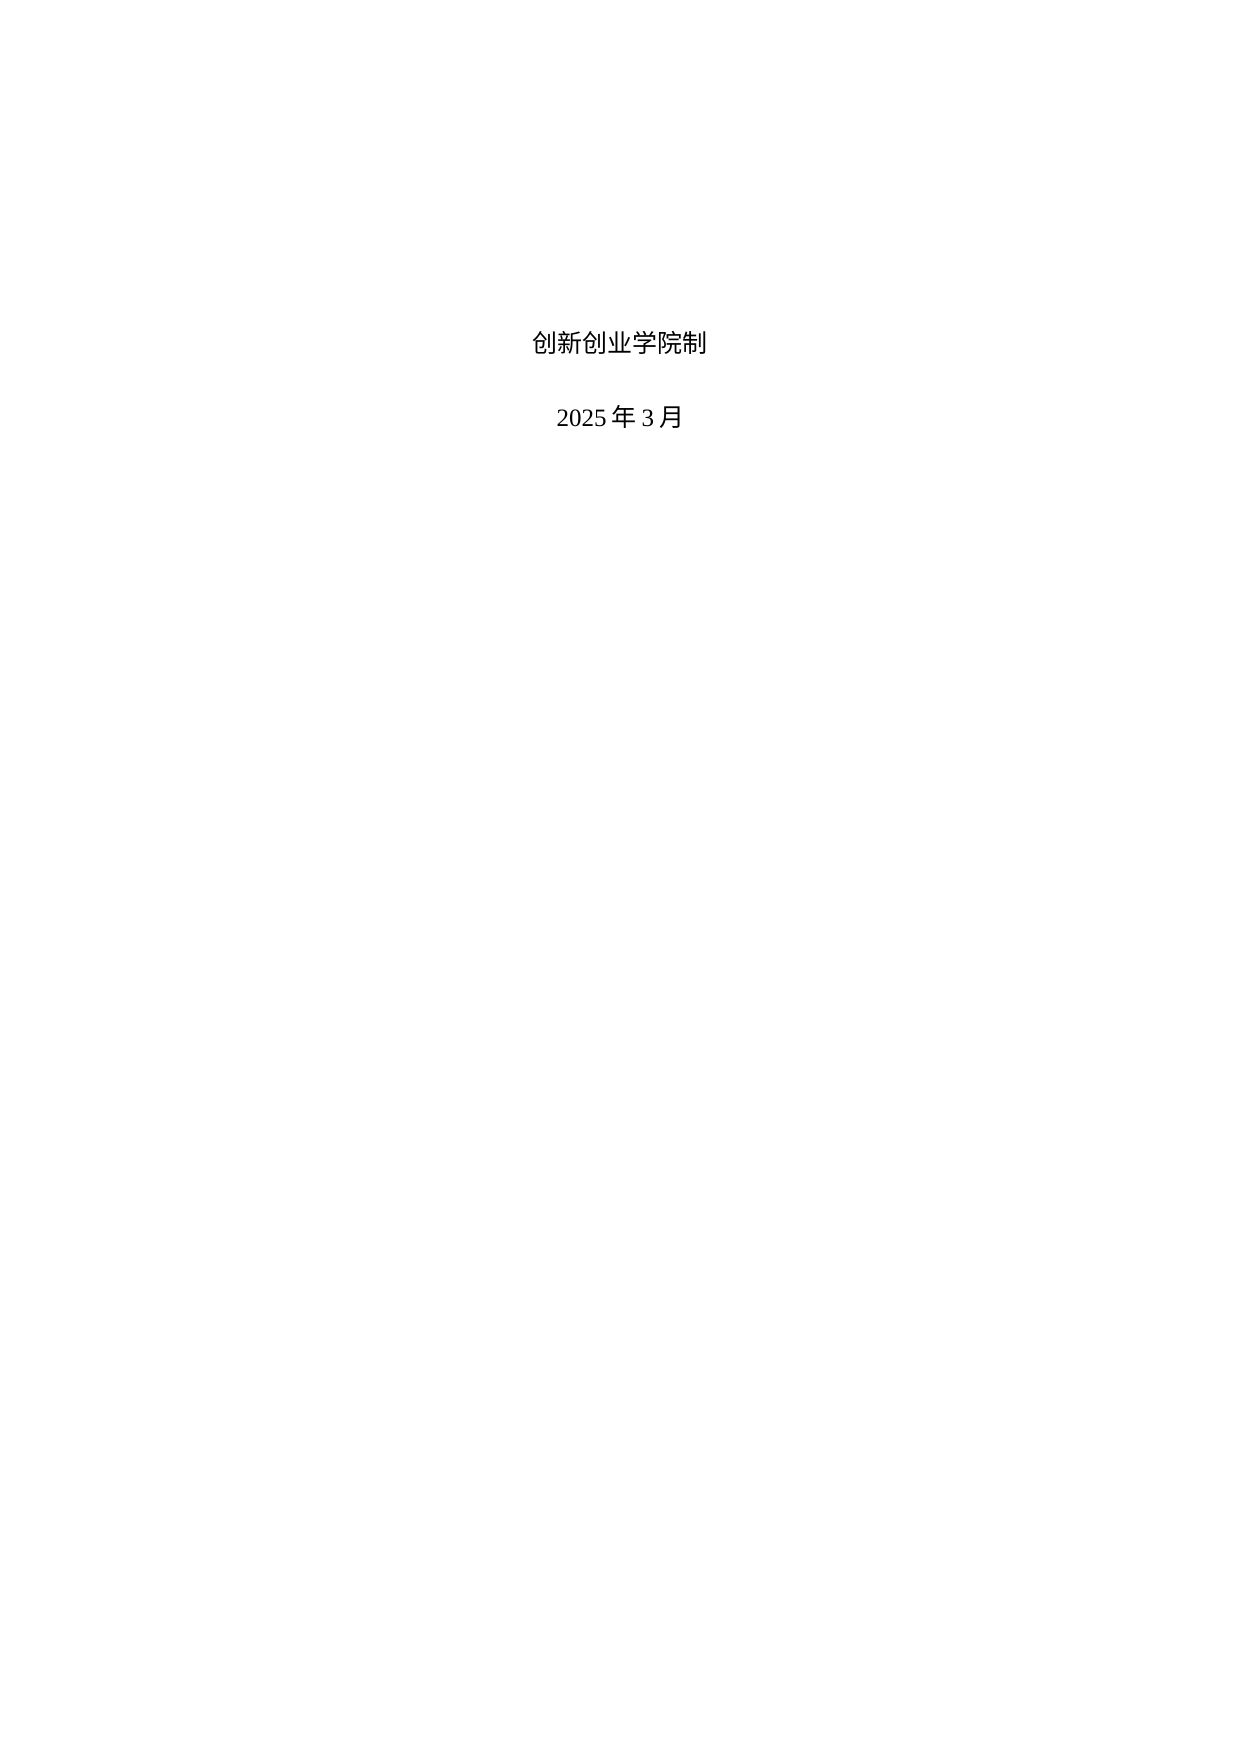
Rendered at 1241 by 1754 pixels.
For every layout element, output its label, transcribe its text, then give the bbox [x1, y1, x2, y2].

text 2025年3月 [153, 383, 1087, 448]
text 创新创业学院制 [153, 309, 1087, 374]
